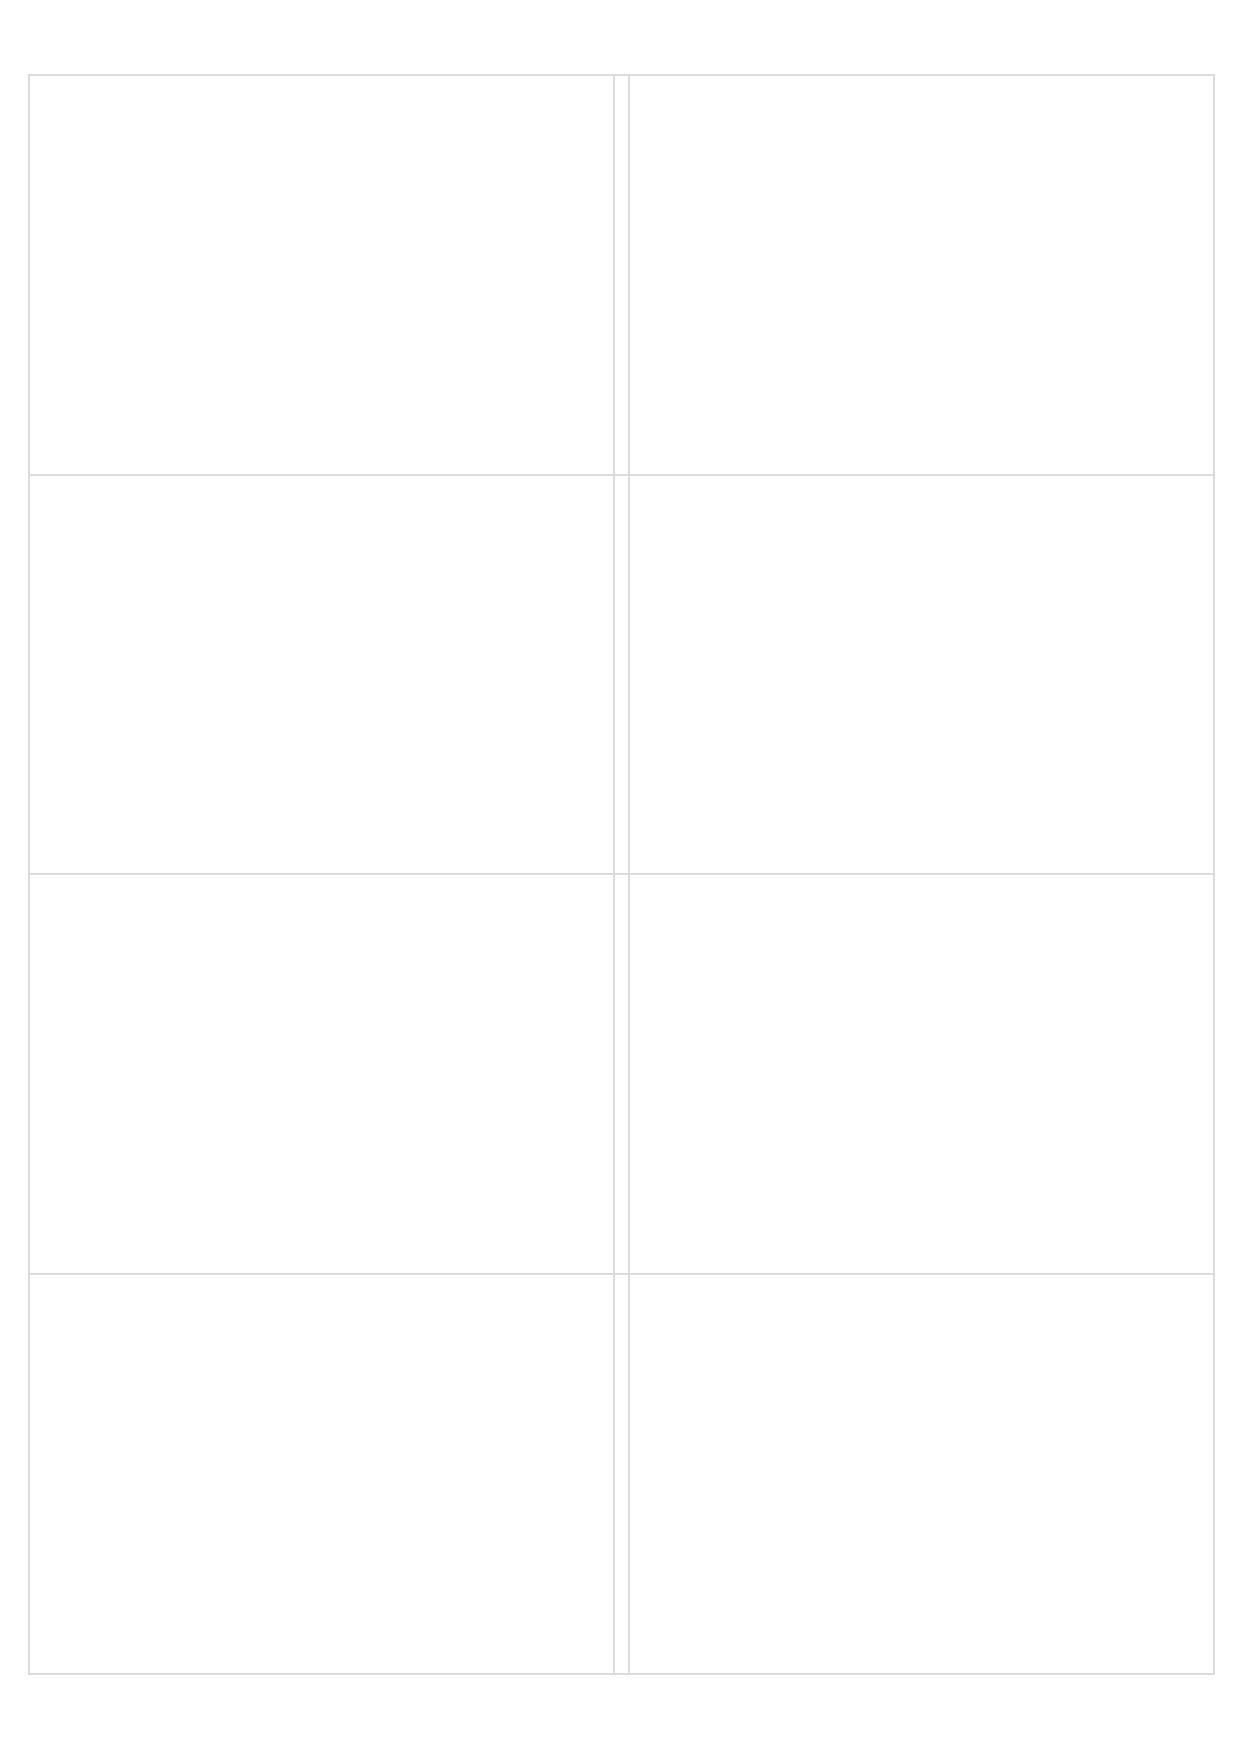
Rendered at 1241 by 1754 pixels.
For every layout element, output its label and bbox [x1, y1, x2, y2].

table_header [30, 76, 613, 473]
table_cell [615, 1275, 628, 1673]
table_header [615, 76, 628, 473]
table_cell [630, 875, 1213, 1273]
table_cell [30, 476, 613, 873]
table_header [630, 76, 1213, 473]
table_cell [615, 476, 628, 873]
table_cell [630, 476, 1213, 873]
table_cell [30, 875, 613, 1273]
table_cell [630, 1275, 1213, 1673]
table_cell [615, 875, 628, 1273]
table_cell [30, 1275, 613, 1673]
